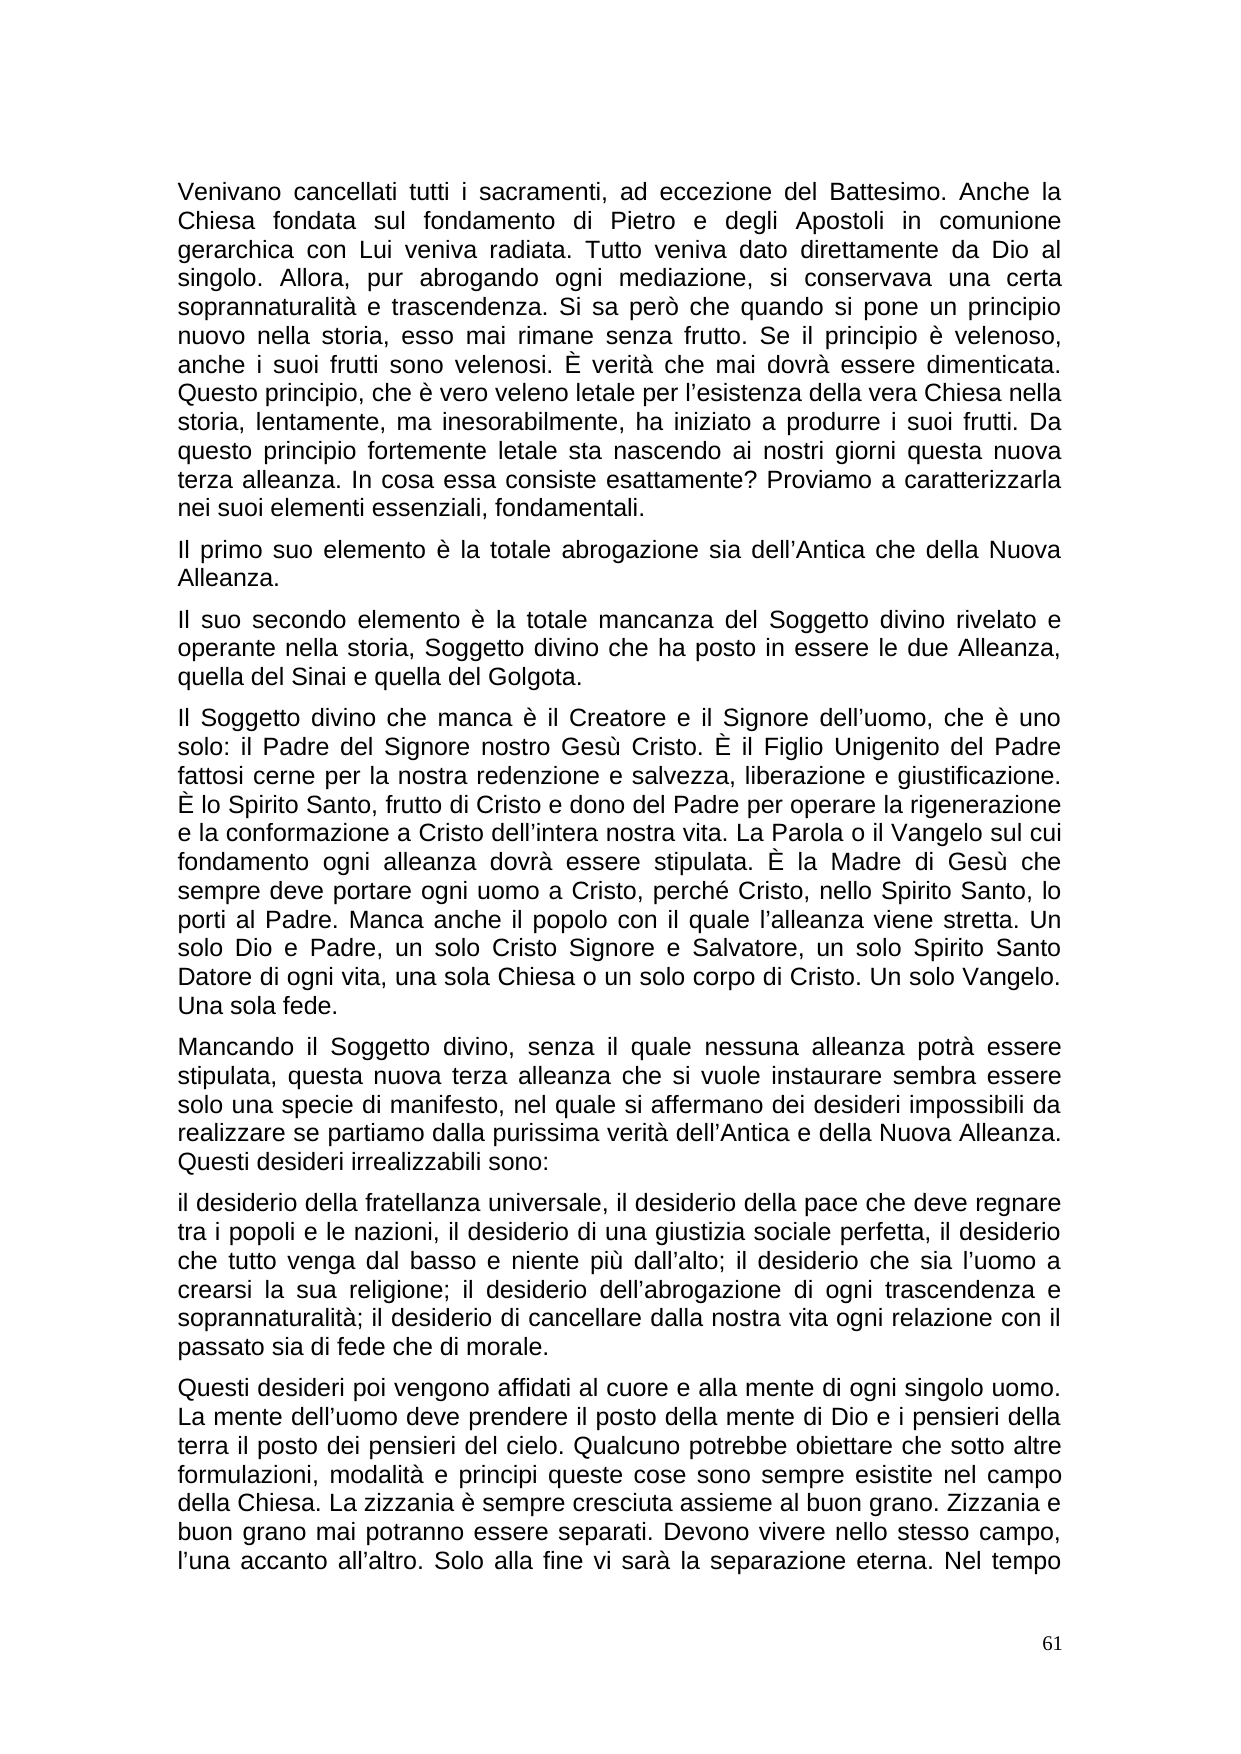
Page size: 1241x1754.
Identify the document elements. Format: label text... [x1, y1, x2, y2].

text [177, 177, 1063, 522]
text Mancando il Soggetto divino, senza il quale nessuna alleanza potrà essere stipulata, questa nuova terza alleanza che si vuole instaurare sembra essere solo una specie di manifesto, nel quale si affermano dei desideri impossibili da realizzare se partiamo dalla purissima verità dell’Antica e della Nuova Alleanza. Questi desideri irrealizzabili sono: [177, 1032, 1063, 1176]
text Il Soggetto divino che manca è il Creatore e il Signore dell’uomo, che è uno solo: il Padre del Signore nostro Gesù Cristo. È il Figlio Unigenito del Padre fattosi cerne per la nostra redenzione e salvezza, liberazione e giustificazione. È lo Spirito Santo, frutto di Cristo e dono del Padre per operare la rigenerazione e la conformazione a Cristo dell’intera nostra vita. La Parola o il Vangelo sul cui fondamento ogni alleanza dovrà essere stipulata. È la Madre di Gesù che sempre deve portare ogni uomo a Cristo, perché Cristo, nello Spirito Santo, lo porti al Padre. Manca anche il popolo con il quale l’alleanza viene stretta. Un solo Dio e Padre, un solo Cristo Signore e Salvatore, un solo Spirito Santo Datore di ogni vita, una sola Chiesa o un solo corpo di Cristo. Un solo Vangelo. Una sola fede. [177, 703, 1063, 1020]
text il desiderio della fratellanza universale, il desiderio della pace che deve regnare tra i popoli e le nazioni, il desiderio di una giustizia sociale perfetta, il desiderio che tutto venga dal basso e niente più dall’alto; il desiderio che sia l’uomo a crearsi la sua religione; il desiderio dell’abrogazione di ogni trascendenza e soprannaturalità; il desiderio di cancellare dalla nostra vita ogni relazione con il passato sia di fede che di morale. [177, 1188, 1063, 1361]
text Il primo suo elemento è la totale abrogazione sia dell’Antica che della Nuova Alleanza. [177, 535, 1063, 592]
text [177, 1373, 1063, 1575]
text Il suo secondo elemento è la totale mancanza del Soggetto divino rivelato e operante nella storia, Soggetto divino che ha posto in essere le due Alleanza, quella del Sinai e quella del Golgota. [177, 605, 1063, 691]
